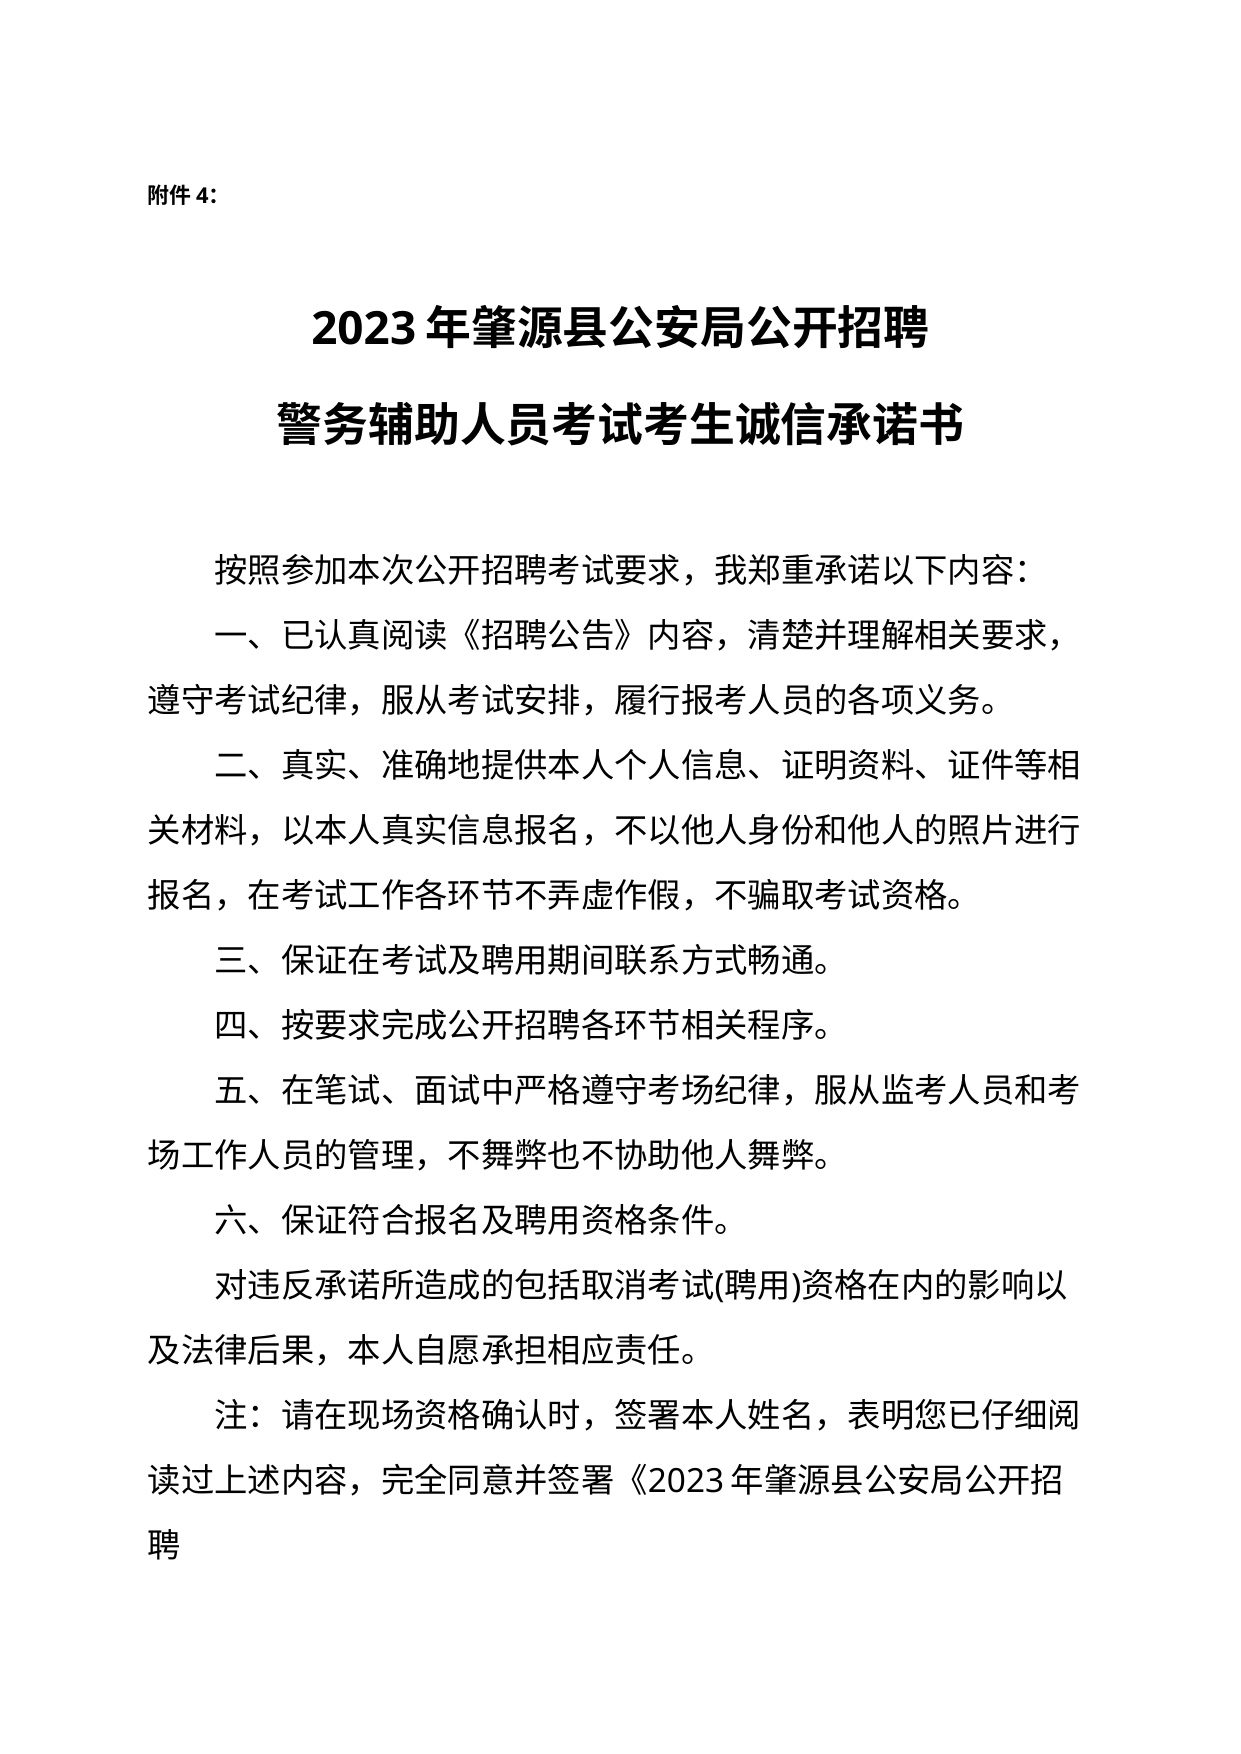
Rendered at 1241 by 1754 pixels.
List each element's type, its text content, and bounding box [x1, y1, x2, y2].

text 注：请在现场资格确认时，签署本人姓名，表明您已仔细阅读过上述内容，完全同意并签署《2023年肇源县公安局公开招聘 [148, 1381, 1093, 1576]
text 五、在笔试、面试中严格遵守考场纪律，服从监考人员和考场工作人员的管理，不舞弊也不协助他人舞弊。 [148, 1056, 1093, 1186]
text 三、保证在考试及聘用期间联系方式畅通。 [148, 926, 1093, 991]
text 二、真实、准确地提供本人个人信息、证明资料、证件等相关材料，以本人真实信息报名，不以他人身份和他人的照片进行报名，在考试工作各环节不弄虚作假，不骗取考试资格。 [148, 731, 1093, 926]
text 一、已认真阅读《招聘公告》内容，清楚并理解相关要求，遵守考试纪律，服从考试安排，履行报考人员的各项义务。 [148, 601, 1093, 731]
text 对违反承诺所造成的包括取消考试(聘用)资格在内的影响以及法律后果，本人自愿承担相应责任。 [148, 1251, 1093, 1381]
text 2023年肇源县公安局公开招聘 [148, 276, 1093, 373]
text 警务辅助人员考试考生诚信承诺书 [148, 373, 1093, 471]
text 六、保证符合报名及聘用资格条件。 [148, 1186, 1093, 1251]
text 按照参加本次公开招聘考试要求，我郑重承诺以下内容： [148, 536, 1093, 601]
text 四、按要求完成公开招聘各环节相关程序。 [148, 991, 1093, 1056]
text 附件4： [148, 178, 1093, 211]
